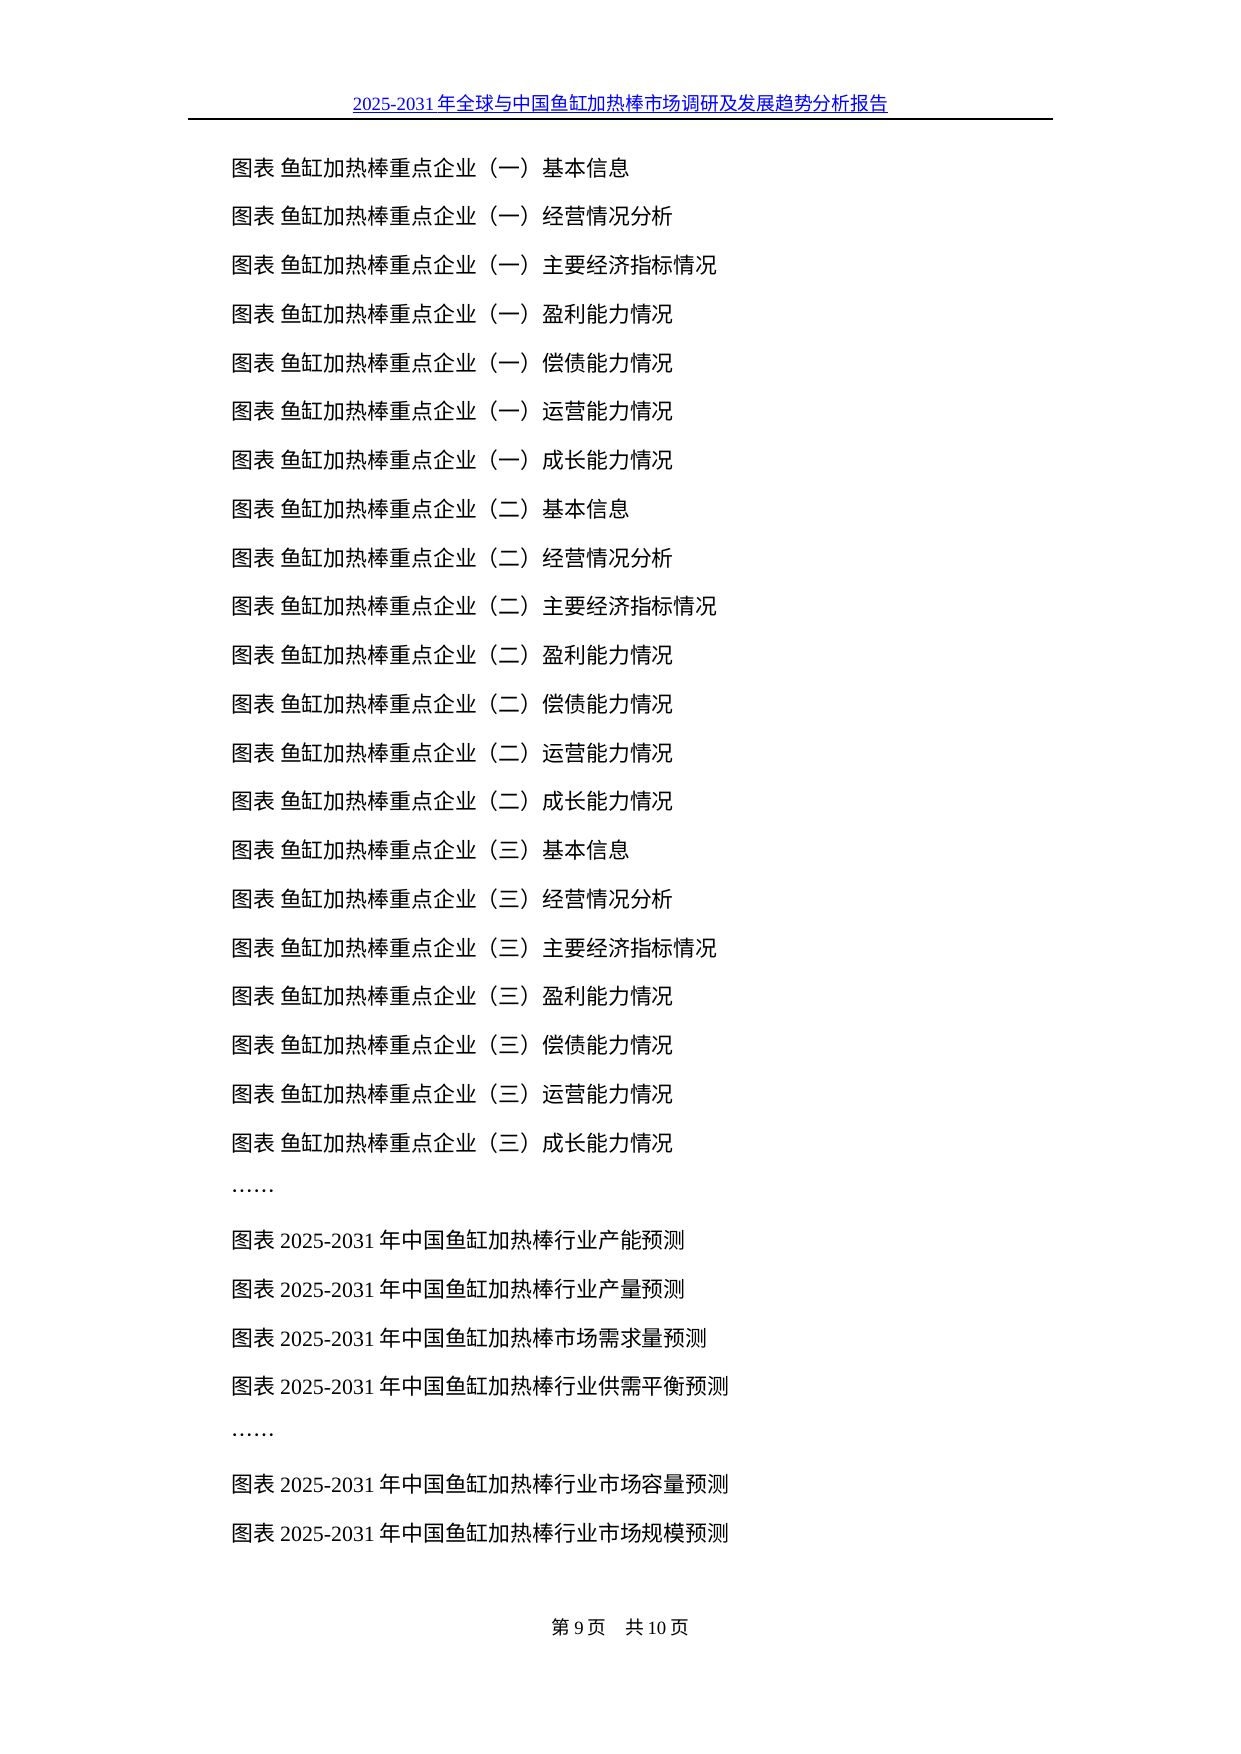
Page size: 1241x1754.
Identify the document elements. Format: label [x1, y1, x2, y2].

text [187, 150, 1053, 1548]
